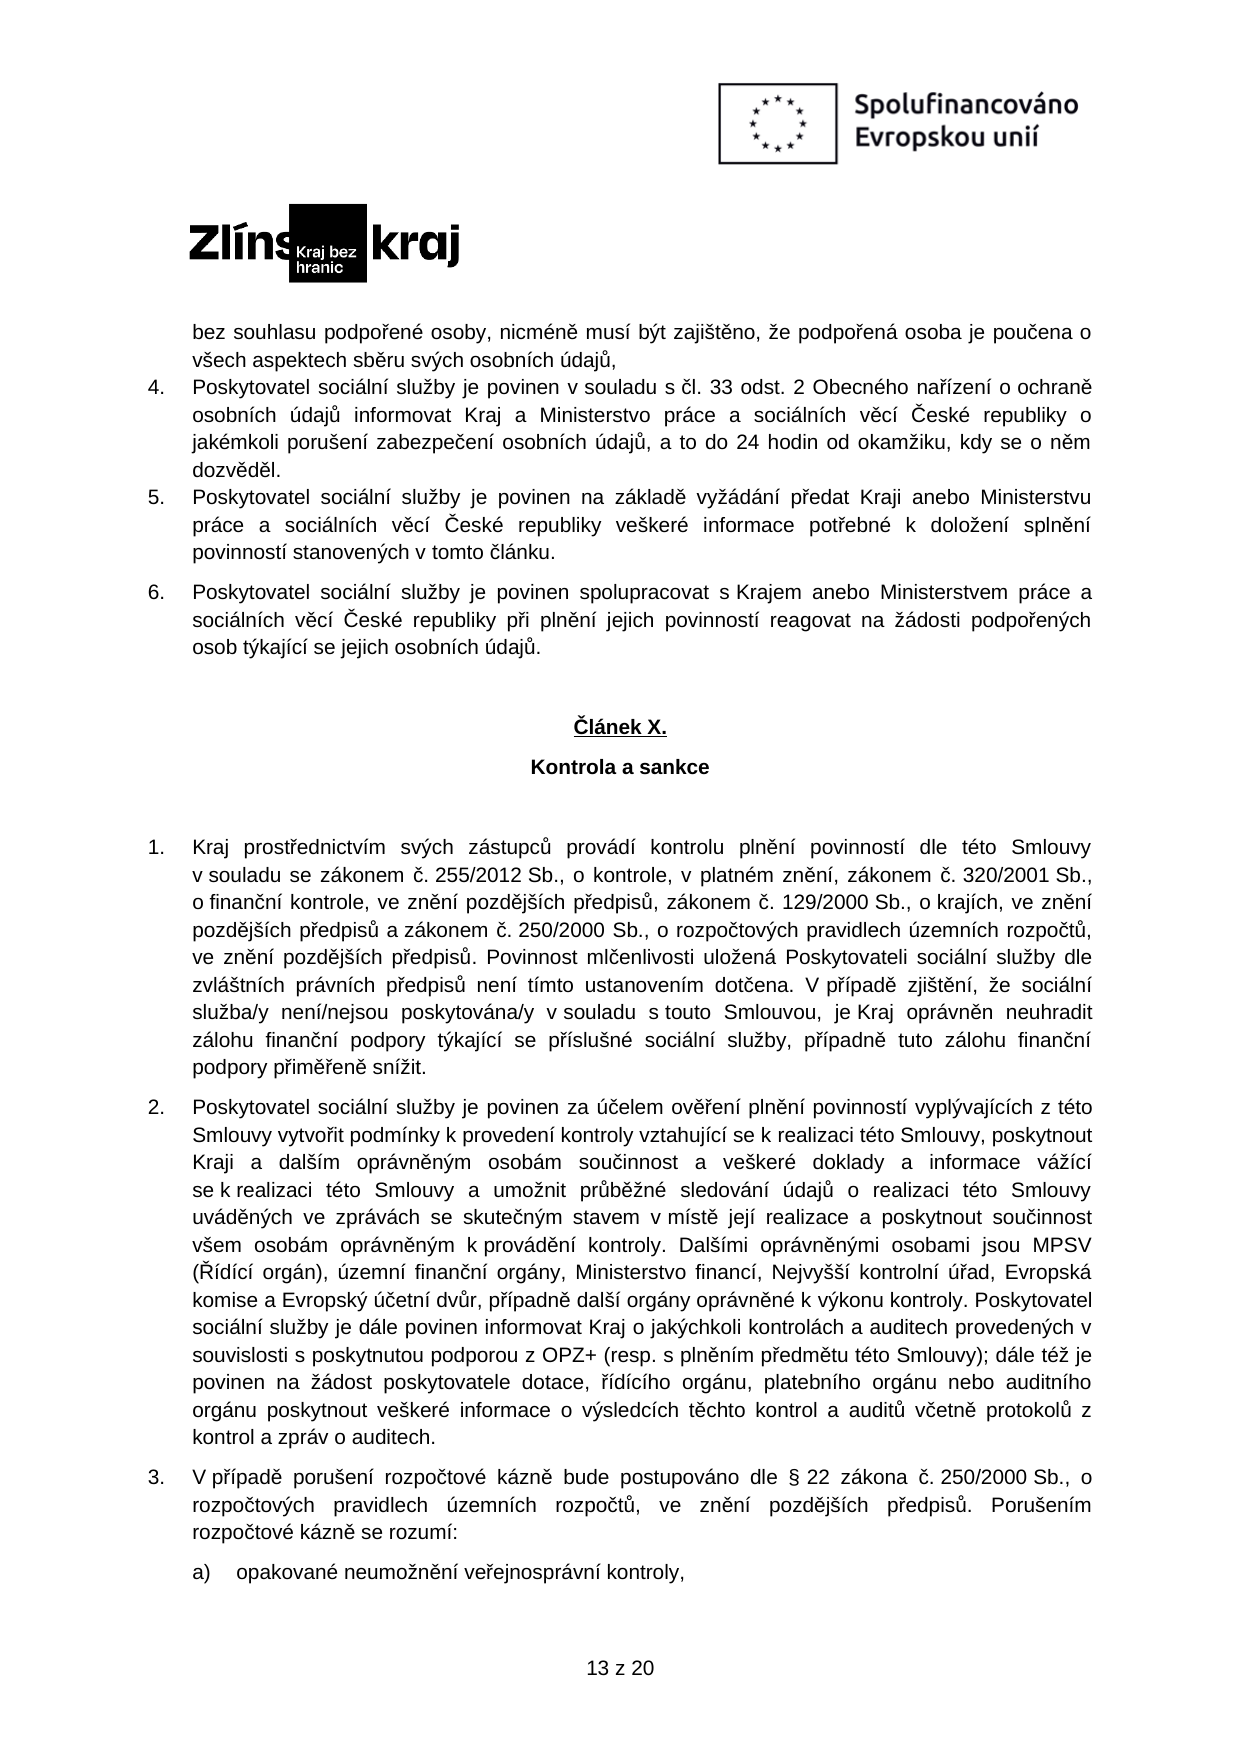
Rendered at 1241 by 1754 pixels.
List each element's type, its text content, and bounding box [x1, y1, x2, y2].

list V případě porušení rozpočtové kázně bude postupováno dle § 22 zákona č. 250/2000 Sb., o rozpočtových pravidlech územních rozpočtů, ve znění pozdějších předpisů. Porušením rozpočtové kázně se rozumí: [148, 1465, 1092, 1544]
picture [147, 171, 500, 315]
text Kontrola a sankce [148, 755, 1092, 779]
list Poskytovatel sociální služby je povinen za účelem ověření plnění povinností vyplývajících z této Smlouvy vytvořit podmínky k provedení kontroly vztahující se k realizaci této Smlouvy, poskytnout Kraji a dalším oprávněným osobám součinnost a veškeré doklady a informace vážící se k realizaci této Smlouvy a umožnit průběžné sledování údajů o realizaci této Smlouvy uváděných ve zprávách se skutečným stavem v místě její realizace a poskytnout součinnost všem osobám oprávněným k provádění kontroly. Dalšími oprávněnými osobami jsou MPSV (Řídící orgán), územní finanční orgány, Ministerstvo financí, Nejvyšší kontrolní úřad, Evropská komise a Evropský účetní dvůr, případně další orgány oprávněné k výkonu kontroly. Poskytovatel sociální služby je dále povinen informovat Kraj o jakýchkoli kontrolách a auditech provedených v souvislosti s poskytnutou podporou z OPZ+ (resp. s plněním předmětu této Smlouvy); dále též je povinen na žádost poskytovatele dotace, řídícího orgánu, platebního orgánu nebo auditního orgánu poskytnout veškeré informace o výsledcích těchto kontrol a auditů včetně protokolů z kontrol a zpráv o auditech. [148, 1095, 1092, 1449]
list opakované neumožnění veřejnosprávní kontroly, [192, 1560, 1092, 1584]
list Kraj prostřednictvím svých zástupců provádí kontrolu plnění povinností dle této Smlouvy v souladu se zákonem č. 255/2012 Sb., o kontrole, v platném znění, zákonem č. 320/2001 Sb., o finanční kontrole, ve znění pozdějších předpisů, zákonem č. 129/2000 Sb., o krajích, ve znění pozdějších předpisů a zákonem č. 250/2000 Sb., o rozpočtových pravidlech územních rozpočtů, ve znění pozdějších předpisů. Povinnost mlčenlivosti uložená Poskytovateli sociální služby dle zvláštních právních předpisů není tímto ustanovením dotčena. V případě zjištění, že sociální služba/y není/nejsou poskytována/y v souladu s touto Smlouvou, je Kraj oprávněn neuhradit zálohu finanční podpory týkající se příslušné sociální služby, případně tuto zálohu finanční podpory přiměřeně snížit. [148, 835, 1092, 1079]
text Článek X. [148, 715, 1092, 739]
list Poskytovatel sociální služby je povinen v souladu s čl. 33 odst. 2 Obecného nařízení o ochraně osobních údajů informovat Kraj a Ministerstvo práce a sociálních věcí České republiky o jakémkoli porušení zabezpečení osobních údajů, a to do 24 hodin od okamžiku, kdy se o něm dozvěděl. [148, 375, 1092, 482]
picture [712, 73, 1093, 172]
list Poskytovatel sociální služby je povinen spolupracovat s Krajem anebo Ministerstvem práce a sociálních věcí České republiky při plnění jejich povinností reagovat na žádosti podpořených osob týkající se jejich osobních údajů. [148, 580, 1092, 659]
list Poskytovatel sociální služby je povinen na základě vyžádání předat Kraji anebo Ministerstvu práce a sociálních věcí České republiky veškeré informace potřebné k doložení splnění povinností stanovených v tomto článku. [148, 485, 1092, 564]
